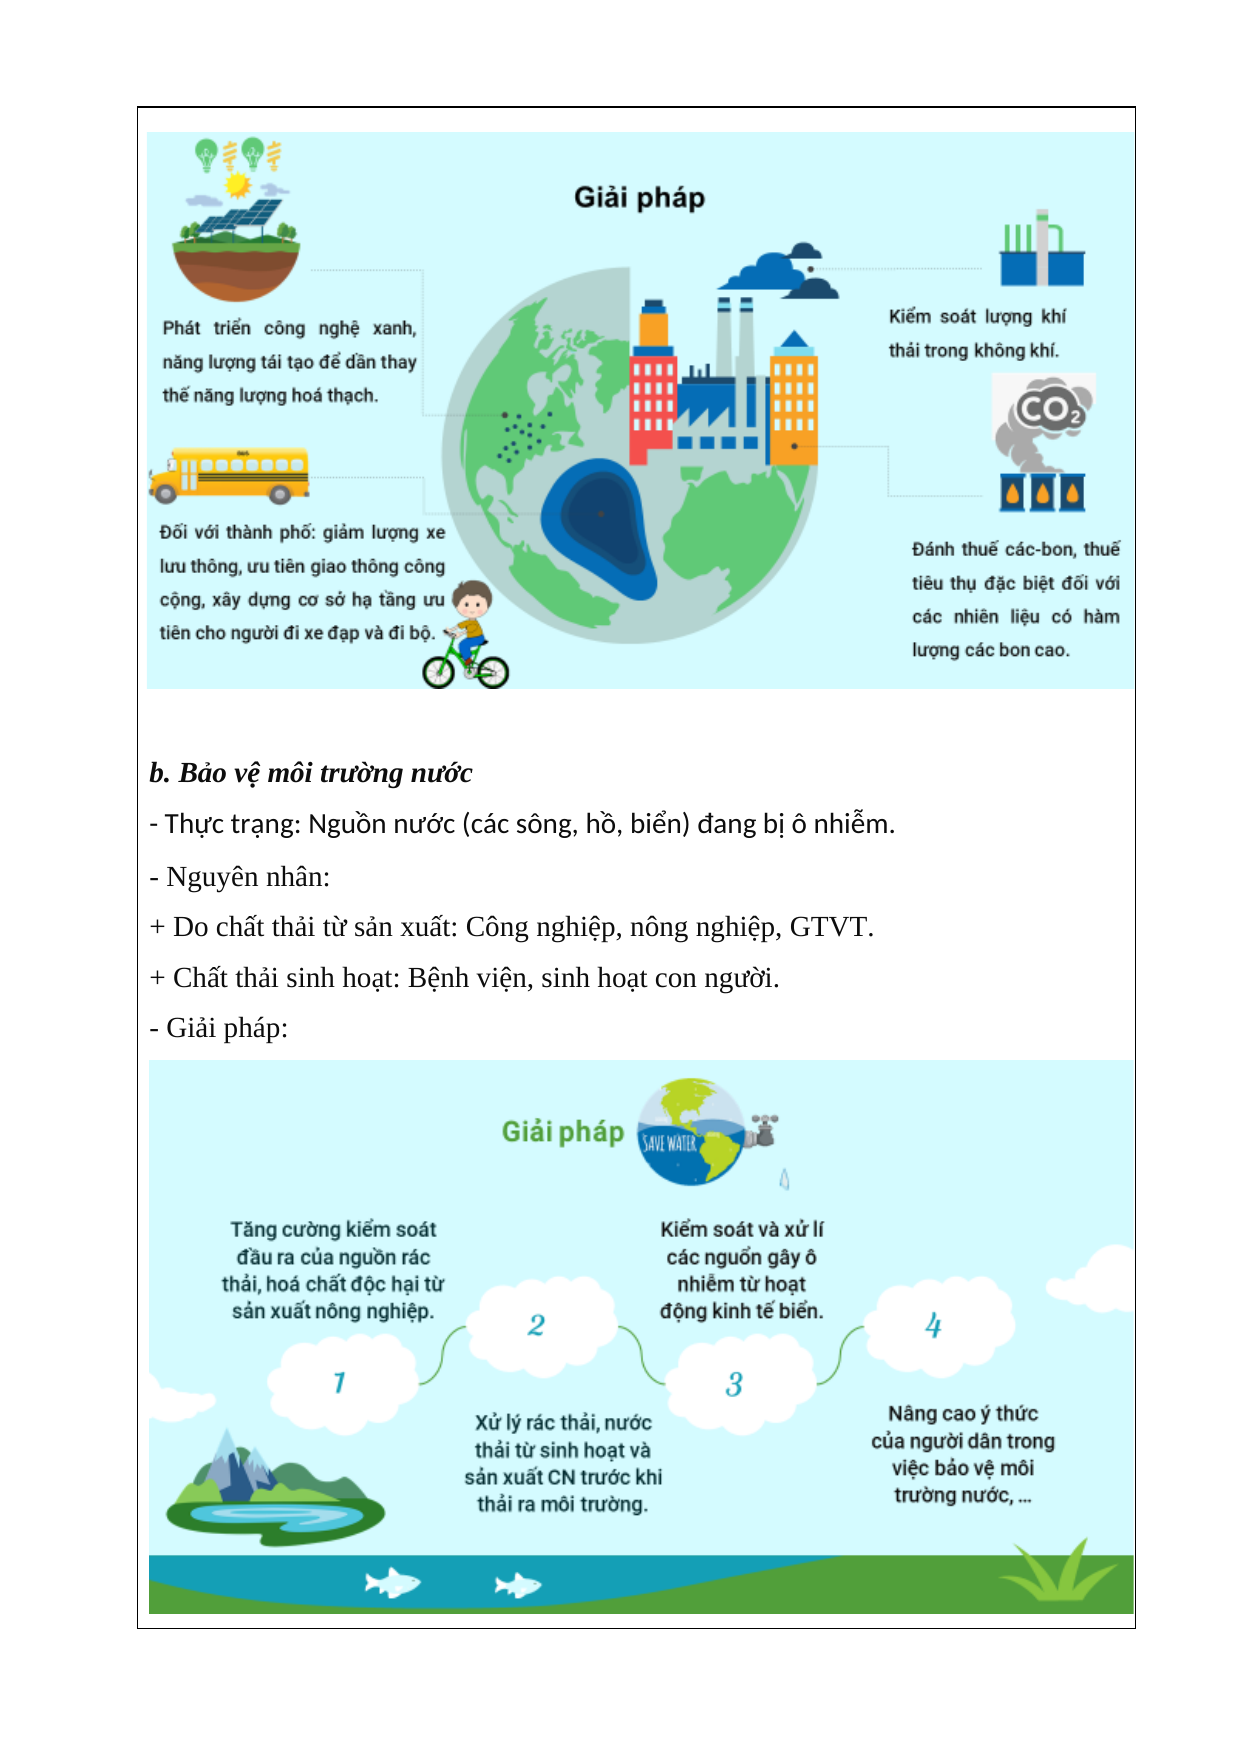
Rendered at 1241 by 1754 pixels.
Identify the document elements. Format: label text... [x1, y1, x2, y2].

picture [149, 1060, 1134, 1614]
picture [146, 132, 1135, 689]
table_header 1. Vấn đề bảo vệ môi trường a. Bảo vệ môi trường không khí - Thực trạng: Cơ quan môi trường châu Âu (EEA) cho biết, ô nhiễm không khí đang là mối đe dọa lớn nhất đối với sức khỏe người dân châu Âu. - Nguyên nhân: + Hoạt động sản xuất công nghiệp; tiêu thụ năng lượng tăng. + Vận tải đường bộ (sử dụng phương tiện cá nhân như ô tô). - Giải pháp: b. Bảo vệ môi trường nước - Thực trạng: Nguồn nước (các sông, hồ, biển) đang bị ô nhiễm. - Nguyên nhân: + Do chất thải từ sản xuất: Công nghiệp, nông nghiệp, GTVT. + Chất thải sinh hoạt: Bệnh viện, sinh hoạt con người. - Giải pháp: [138, 108, 1135, 1628]
